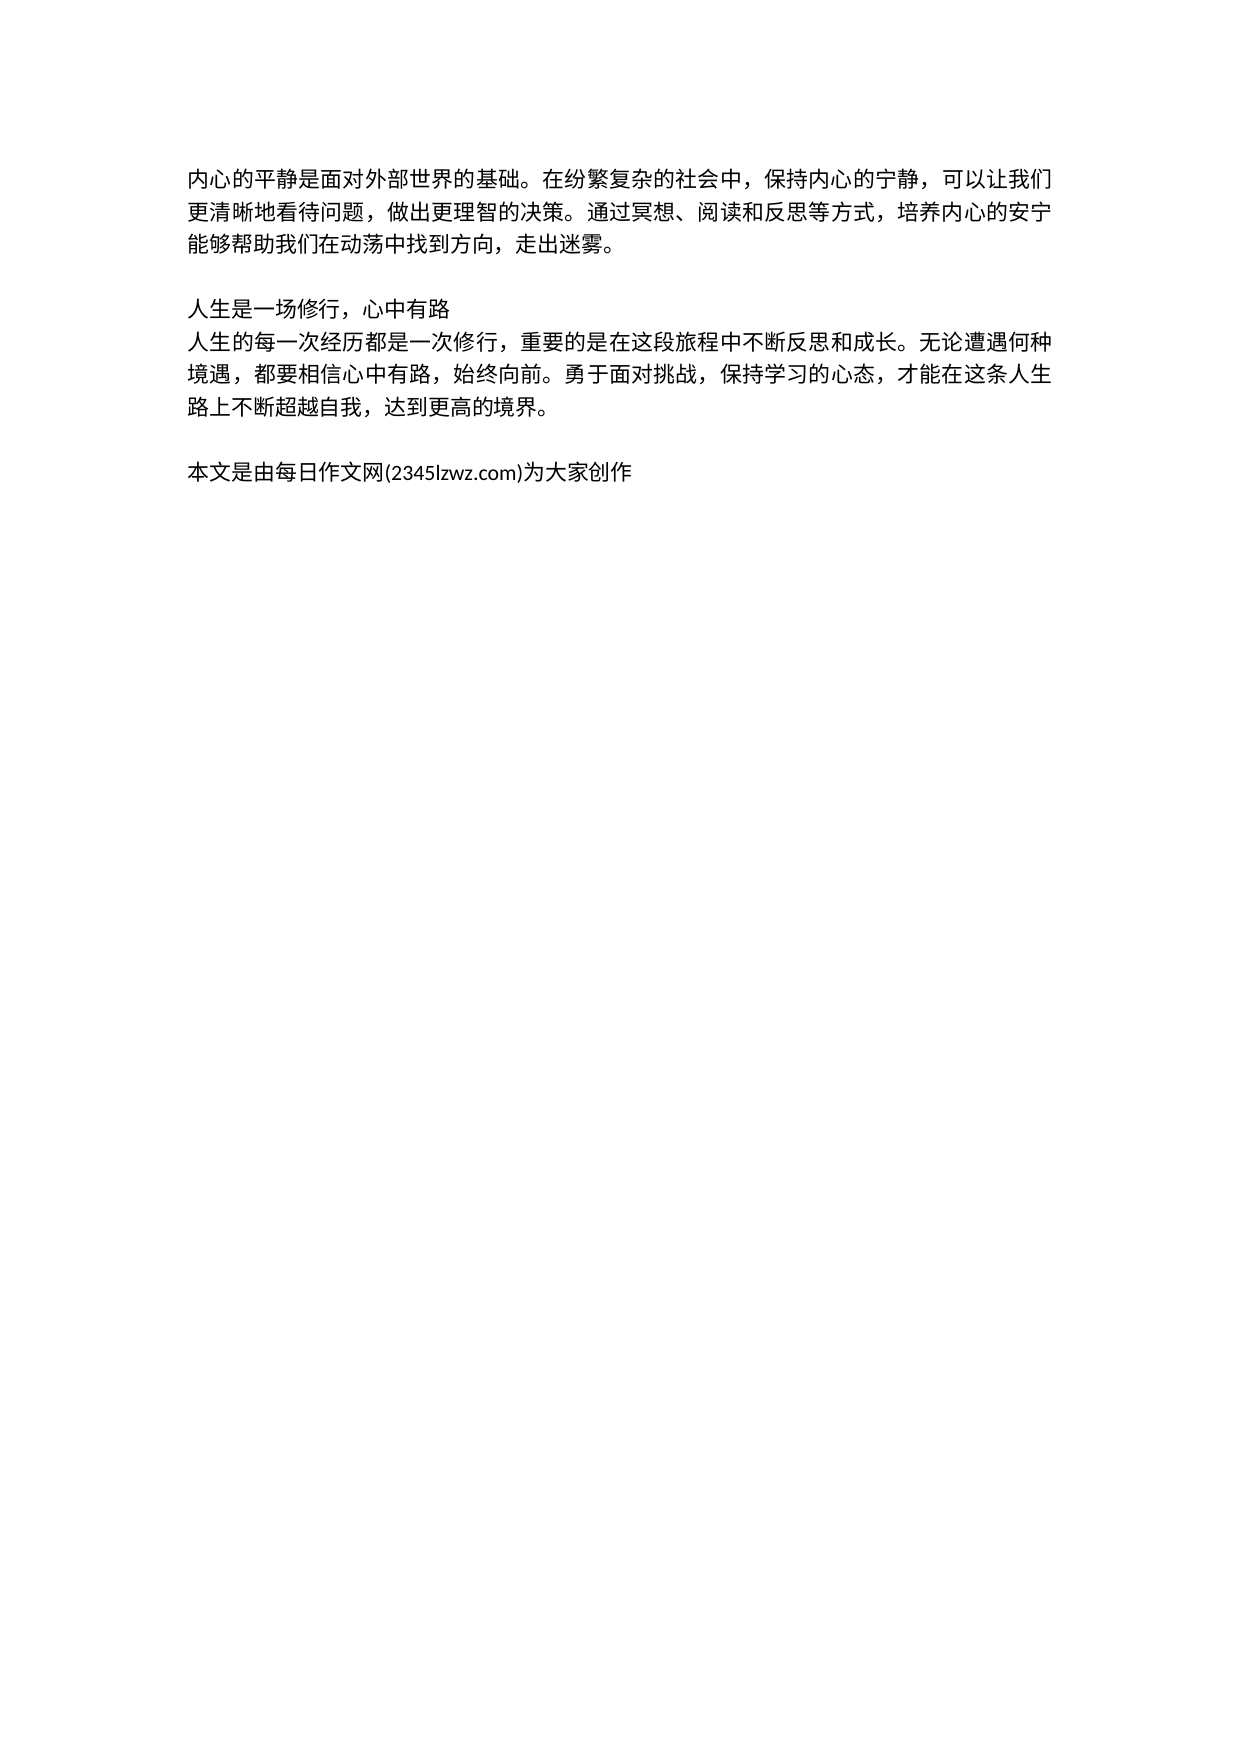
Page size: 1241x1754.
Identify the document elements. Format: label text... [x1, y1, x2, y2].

text 内心的平静是面对外部世界的基础。在纷繁复杂的社会中，保持内心的宁静，可以让我们更清晰地看待问题，做出更理智的决策。通过冥想、阅读和反思等方式，培养内心的安宁，能够帮助我们在动荡中找到方向，走出迷雾。 [187, 162, 1053, 259]
text 人生是一场修行，心中有路 [187, 292, 1053, 324]
text 人生的每一次经历都是一次修行，重要的是在这段旅程中不断反思和成长。无论遭遇何种境遇，都要相信心中有路，始终向前。勇于面对挑战，保持学习的心态，才能在这条人生路上不断超越自我，达到更高的境界。 [187, 324, 1053, 422]
text 本文是由每日作文网(2345lzwz.com)为大家创作 [187, 454, 1053, 487]
